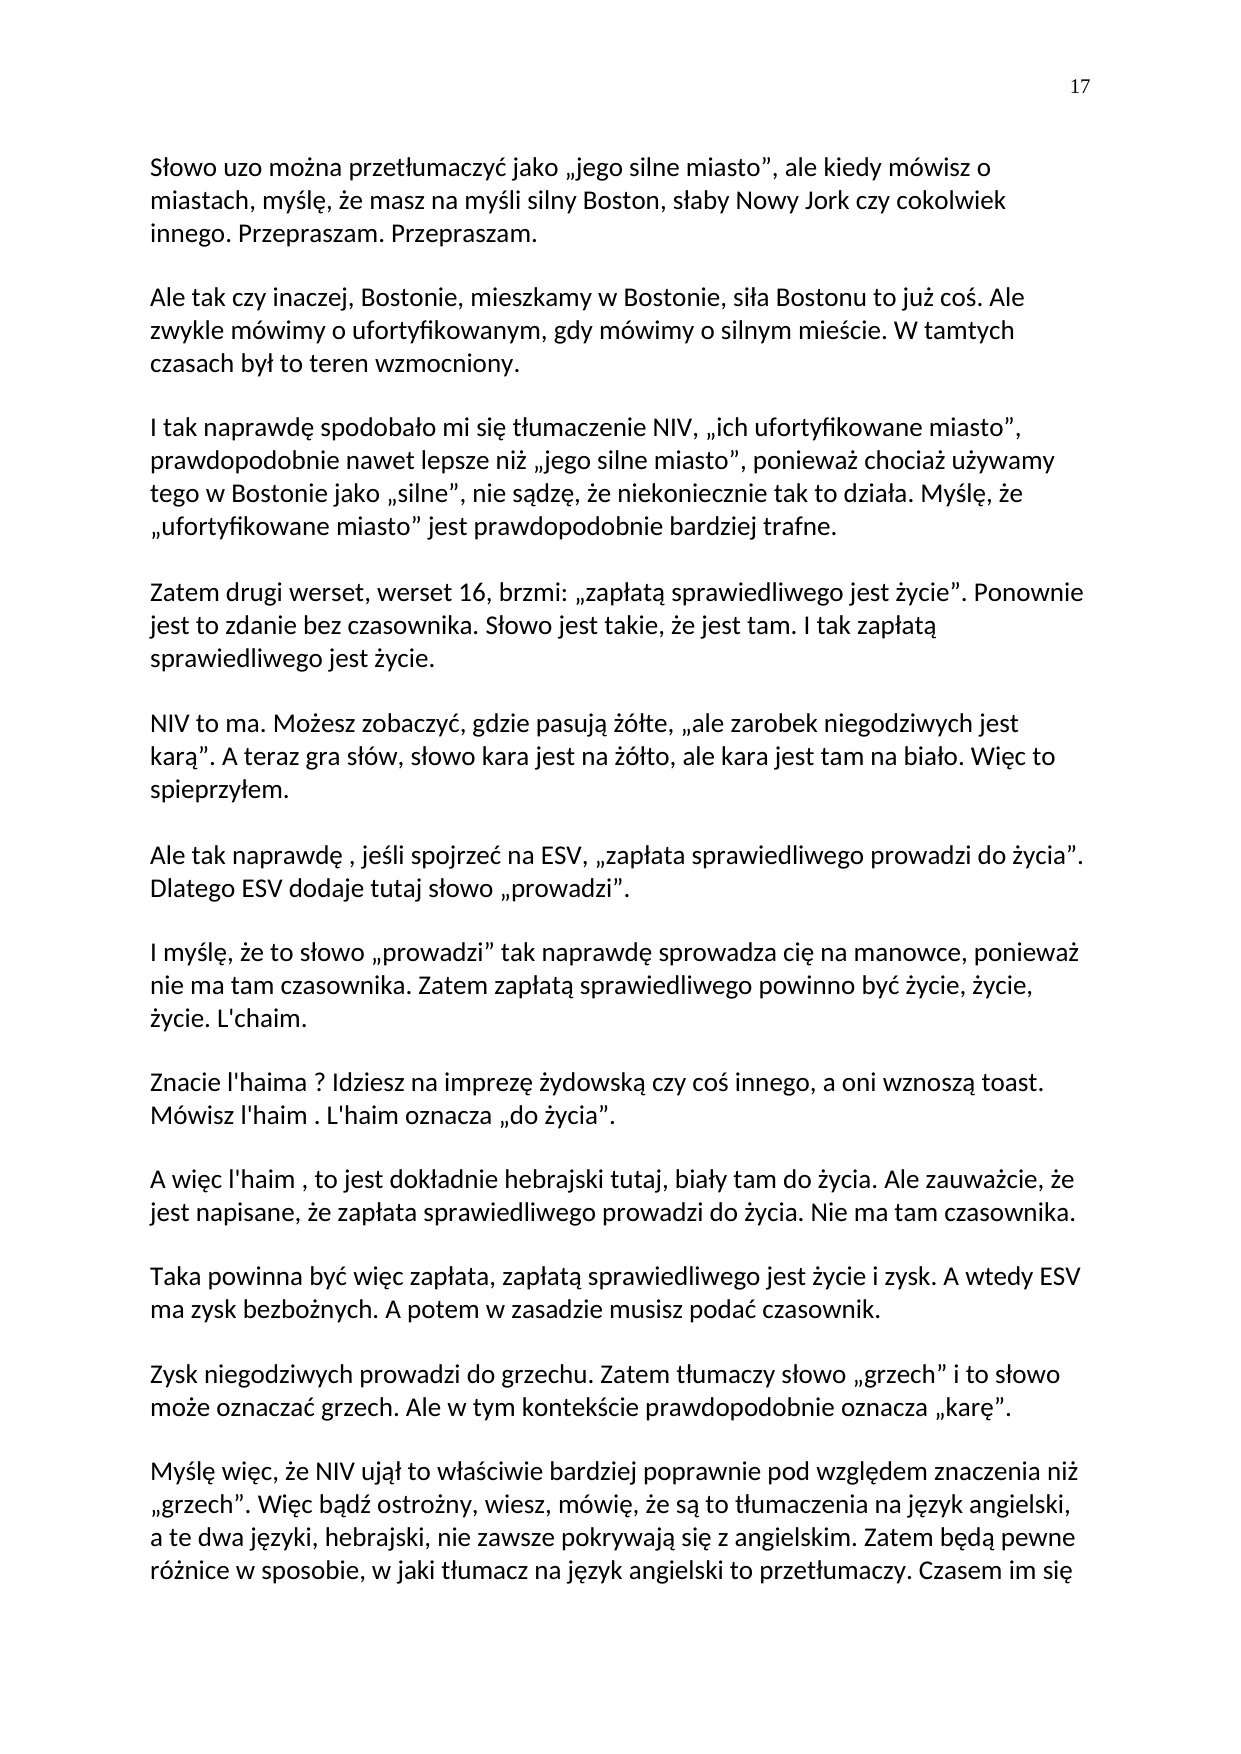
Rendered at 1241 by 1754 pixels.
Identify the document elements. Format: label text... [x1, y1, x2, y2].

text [150, 1454, 1090, 1586]
text Zysk niegodziwych prowadzi do grzechu. Zatem tłumaczy słowo „grzech” i to słowo może oznaczać grzech. Ale w tym kontekście prawdopodobnie oznacza „karę”. [150, 1357, 1090, 1423]
text I myślę, że to słowo „prowadzi” tak naprawdę sprowadza cię na manowce, ponieważ nie ma tam czasownika. Zatem zapłatą sprawiedliwego powinno być życie, życie, życie. L'chaim. [150, 935, 1090, 1034]
text Słowo uzo można przetłumaczyć jako „jego silne miasto”, ale kiedy mówisz o miastach, myślę, że masz na myśli silny Boston, słaby Nowy Jork czy cokolwiek innego. Przepraszam. Przepraszam. [150, 150, 1090, 249]
text Znacie l'haima ? Idziesz na imprezę żydowską czy coś innego, a oni wznoszą toast. Mówisz l'haim . L'haim oznacza „do życia”. [150, 1065, 1090, 1131]
text Zatem drugi werset, werset 16, brzmi: „zapłatą sprawiedliwego jest życie”. Ponownie jest to zdanie bez czasownika. Słowo jest takie, że jest tam. I tak zapłatą sprawiedliwego jest życie. [150, 576, 1090, 674]
text Ale tak czy inaczej, Bostonie, mieszkamy w Bostonie, siła Bostonu to już coś. Ale zwykle mówimy o ufortyfikowanym, gdy mówimy o silnym mieście. W tamtych czasach był to teren wzmocniony. [150, 280, 1090, 379]
text Taka powinna być więc zapłata, zapłatą sprawiedliwego jest życie i zysk. A wtedy ESV ma zysk bezbożnych. A potem w zasadzie musisz podać czasownik. [150, 1259, 1090, 1326]
text I tak naprawdę spodobało mi się tłumaczenie NIV, „ich ufortyfikowane miasto”, prawdopodobnie nawet lepsze niż „jego silne miasto”, ponieważ chociaż używamy tego w Bostonie jako „silne”, nie sądzę, że niekoniecznie tak to działa. Myślę, że „ufortyfikowane miasto” jest prawdopodobnie bardziej trafne. [150, 410, 1090, 542]
text Ale tak naprawdę , jeśli spojrzeć na ESV, „zapłata sprawiedliwego prowadzi do życia”. Dlatego ESV dodaje tutaj słowo „prowadzi”. [150, 838, 1090, 904]
text NIV to ma. Możesz zobaczyć, gdzie pasują żółte, „ale zarobek niegodziwych jest karą”. A teraz gra słów, słowo kara jest na żółto, ale kara jest tam na biało. Więc to spieprzyłem. [150, 706, 1090, 805]
text A więc l'haim , to jest dokładnie hebrajski tutaj, biały tam do życia. Ale zauważcie, że jest napisane, że zapłata sprawiedliwego prowadzi do życia. Nie ma tam czasownika. [150, 1162, 1090, 1228]
